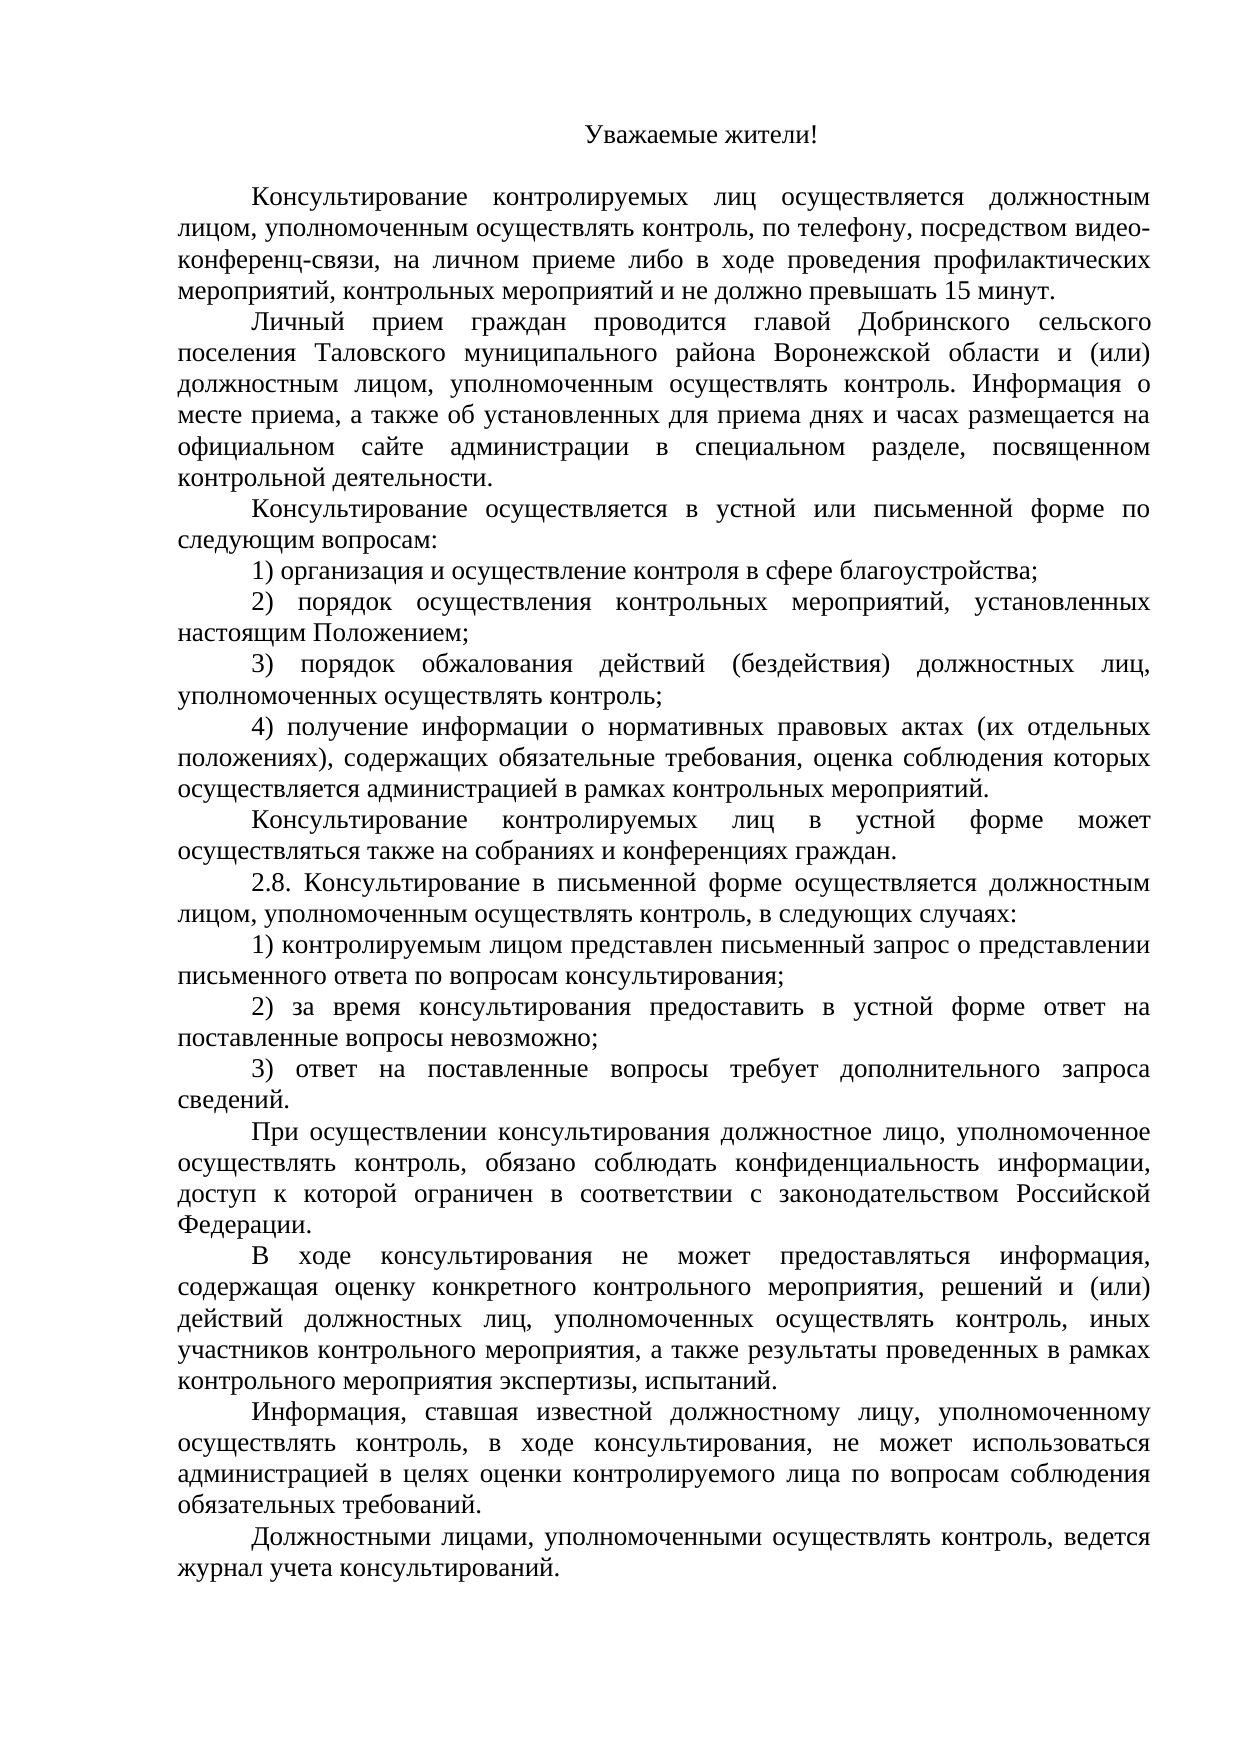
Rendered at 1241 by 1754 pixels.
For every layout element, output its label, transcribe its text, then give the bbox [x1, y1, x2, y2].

text Должностными лицами, уполномоченными осуществлять контроль, ведется журнал учета консультирований. [177, 1520, 1152, 1582]
text 4) получение информации о нормативных правовых актах (их отдельных положениях), содержащих обязательные требования, оценка соблюдения которых осуществляется администрацией в рамках контрольных мероприятий. [177, 710, 1152, 803]
text Информация, ставшая известной должностному лицу, уполномоченному осуществлять контроль, в ходе консультирования, не может использоваться администрацией в целях оценки контролируемого лица по вопросам соблюдения обязательных требований. [177, 1395, 1152, 1520]
text Уважаемые жители! [177, 118, 1152, 149]
text Консультирование контролируемых лиц в устной форме может осуществляться также на собраниях и конференциях граждан. [177, 803, 1152, 866]
text Консультирование контролируемых лиц осуществляется должностным лицом, уполномоченным осуществлять контроль, по телефону, посредством видео-конференц-связи, на личном приеме либо в ходе проведения профилактических мероприятий, контрольных мероприятий и не должно превышать 15 минут. [177, 180, 1152, 305]
text 2) порядок осуществления контрольных мероприятий, установленных настоящим Положением; [177, 585, 1152, 648]
text При осуществлении консультирования должностное лицо, уполномоченное осуществлять контроль, обязано соблюдать конфиденциальность информации, доступ к которой ограничен в соответствии с законодательством Российской Федерации. [177, 1115, 1152, 1239]
text Консультирование осуществляется в устной или письменной форме по следующим вопросам: [177, 492, 1152, 554]
text 3) порядок обжалования действий (бездействия) должностных лиц, уполномоченных осуществлять контроль; [177, 648, 1152, 710]
text 1) организация и осуществление контроля в сфере благоустройства; [177, 554, 1152, 585]
text 2) за время консультирования предоставить в устной форме ответ на поставленные вопросы невозможно; [177, 990, 1152, 1052]
text Личный прием граждан проводится главой Добринского сельского поселения Таловского муниципального района Воронежской области и (или) должностным лицом, уполномоченным осуществлять контроль. Информация о месте приема, а также об установленных для приема днях и часах размещается на официальном сайте администрации в специальном разделе, посвященном контрольной деятельности. [177, 305, 1152, 492]
text 2.8. Консультирование в письменной форме осуществляется должностным лицом, уполномоченным осуществлять контроль, в следующих случаях: [177, 866, 1152, 928]
text 1) контролируемым лицом представлен письменный запрос о представлении письменного ответа по вопросам консультирования; [177, 928, 1152, 990]
text 3) ответ на поставленные вопросы требует дополнительного запроса сведений. [177, 1052, 1152, 1115]
text В ходе консультирования не может предоставляться информация, содержащая оценку конкретного контрольного мероприятия, решений и (или) действий должностных лиц, уполномоченных осуществлять контроль, иных участников контрольного мероприятия, а также результаты проведенных в рамках контрольного мероприятия экспертизы, испытаний. [177, 1239, 1152, 1395]
